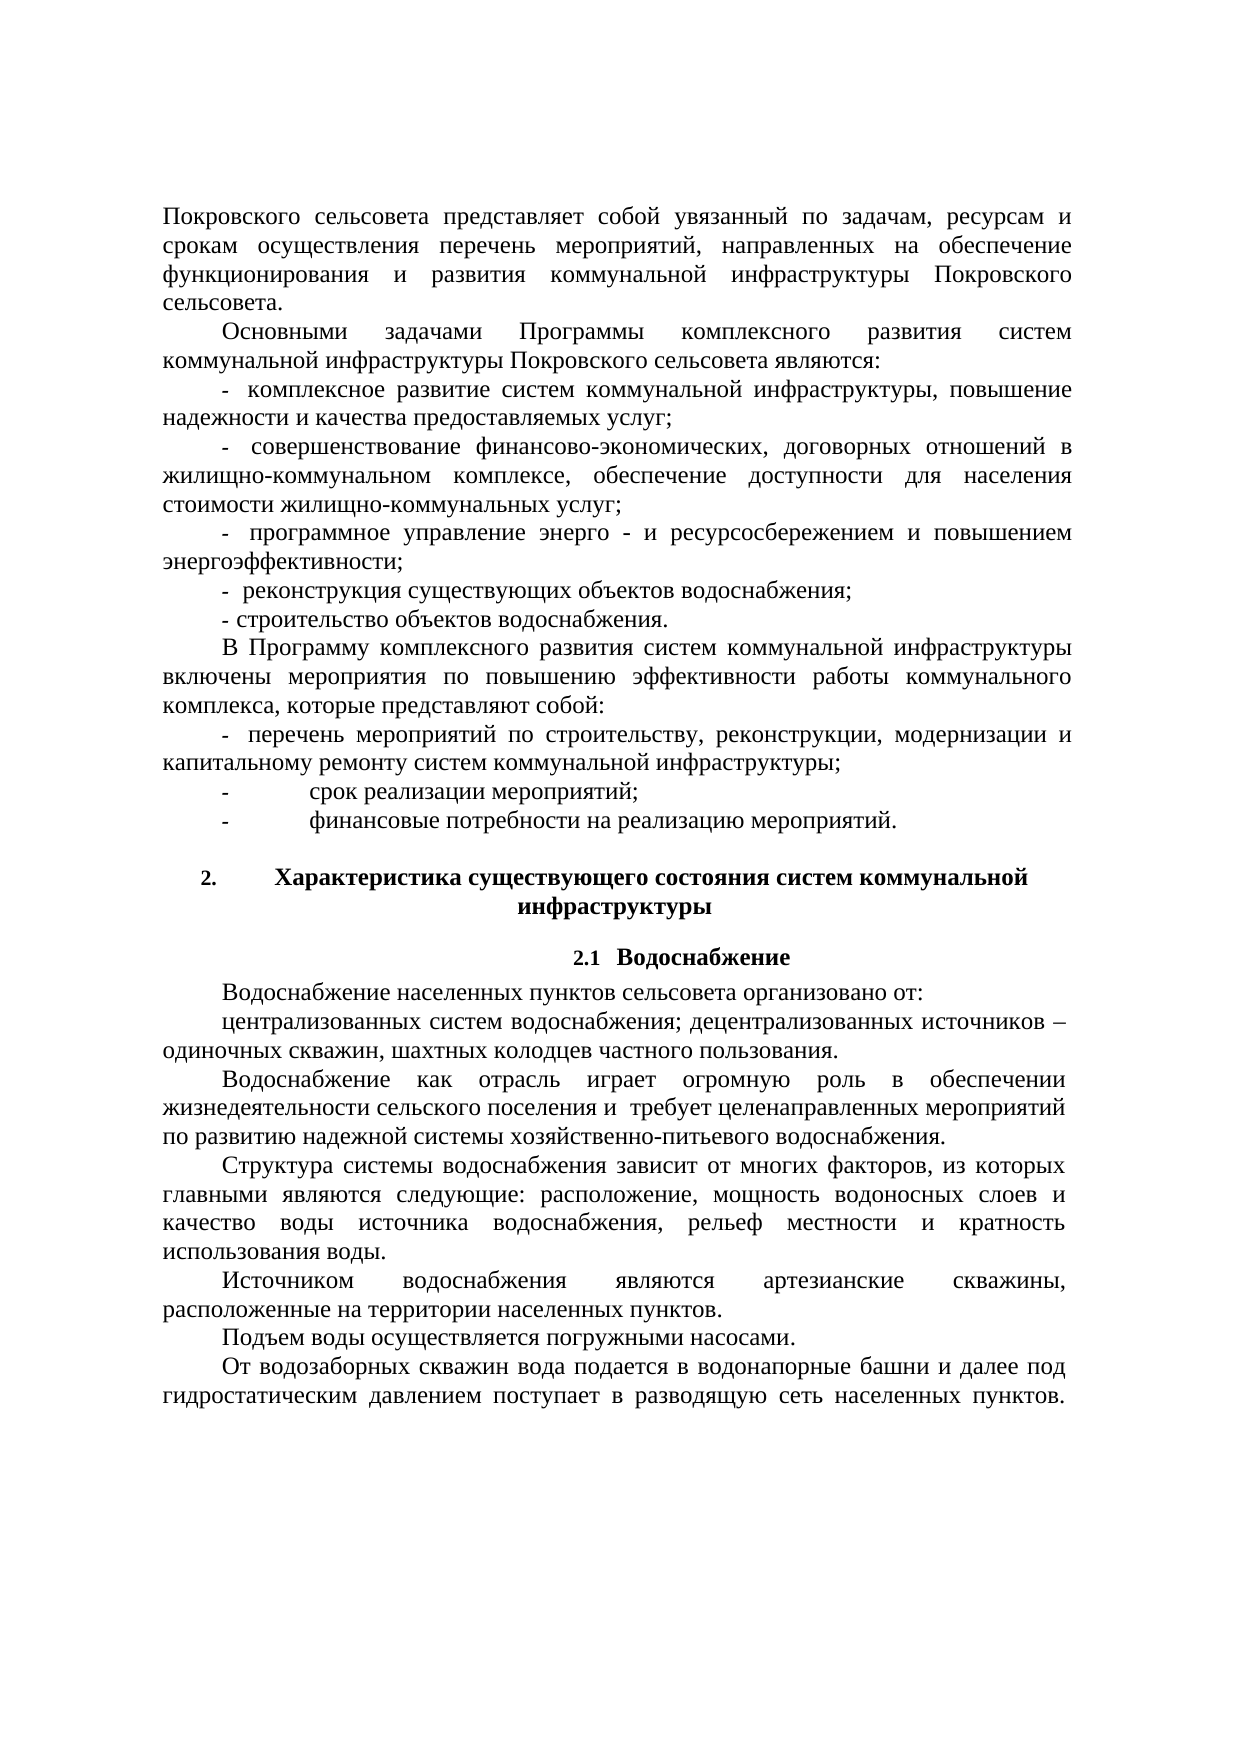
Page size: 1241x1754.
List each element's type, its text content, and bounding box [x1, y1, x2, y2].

list перечень мероприятий по строительству, реконструкции, модернизации и капитальному ремонту систем коммунальной инфраструктуры; [162, 719, 1073, 776]
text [162, 201, 1073, 316]
list срок реализации мероприятий; [162, 776, 1073, 805]
list финансовые потребности на реализацию мероприятий. [162, 805, 1073, 834]
list комплексное развитие систем коммунальной инфраструктуры, повышение надежности и качества предоставляемых услуг; [162, 374, 1073, 431]
list строительство объектов водоснабжения. [162, 604, 1073, 632]
text Водоснабжение как отрасль играет огромную роль в обеспечении жизнедеятельности сельского поселения и требует целенаправленных мероприятий по развитию надежной системы хозяйственно-питьевого водоснабжения. [162, 1064, 1066, 1150]
list совершенствование финансово-экономических, договорных отношений в жилищно-коммунальном комплексе, обеспечение доступности для населения стоимости жилищно-коммунальных услуг; [162, 431, 1073, 517]
list программное управление энерго - и ресурсосбережением и повышением энергоэффективности; [162, 517, 1073, 575]
list Водоснабжение [573, 920, 1066, 977]
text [162, 1351, 1066, 1409]
list реконструкция существующих объектов водоснабжения; [162, 575, 1073, 604]
text инфраструктуры [162, 891, 1066, 920]
text Подъем воды осуществляется погружными насосами. [162, 1322, 1066, 1351]
text Источником водоснабжения являются артезианские скважины, расположенные на территории населенных пунктов. [162, 1265, 1066, 1322]
text Структура системы водоснабжения зависит от многих факторов, из которых главными являются следующие: расположение, мощность водоносных слоев и качество воды источника водоснабжения, рельеф местности и кратность использования воды. [162, 1150, 1066, 1265]
text централизованных систем водоснабжения; децентрализованных источников – одиночных скважин, шахтных колодцев частного пользования. [162, 1006, 1066, 1064]
text Водоснабжение населенных пунктов сельсовета организовано от: [162, 977, 1066, 1006]
list Характеристика существующего состояния систем коммунальной [162, 862, 1066, 891]
text В Программу комплексного развития систем коммунальной инфраструктуры включены мероприятия по повышению эффективности работы коммунального комплекса, которые представляют собой: [162, 632, 1073, 719]
text Основными задачами Программы комплексного развития систем коммунальной инфраструктуры Покровского сельсовета являются: [162, 316, 1073, 374]
